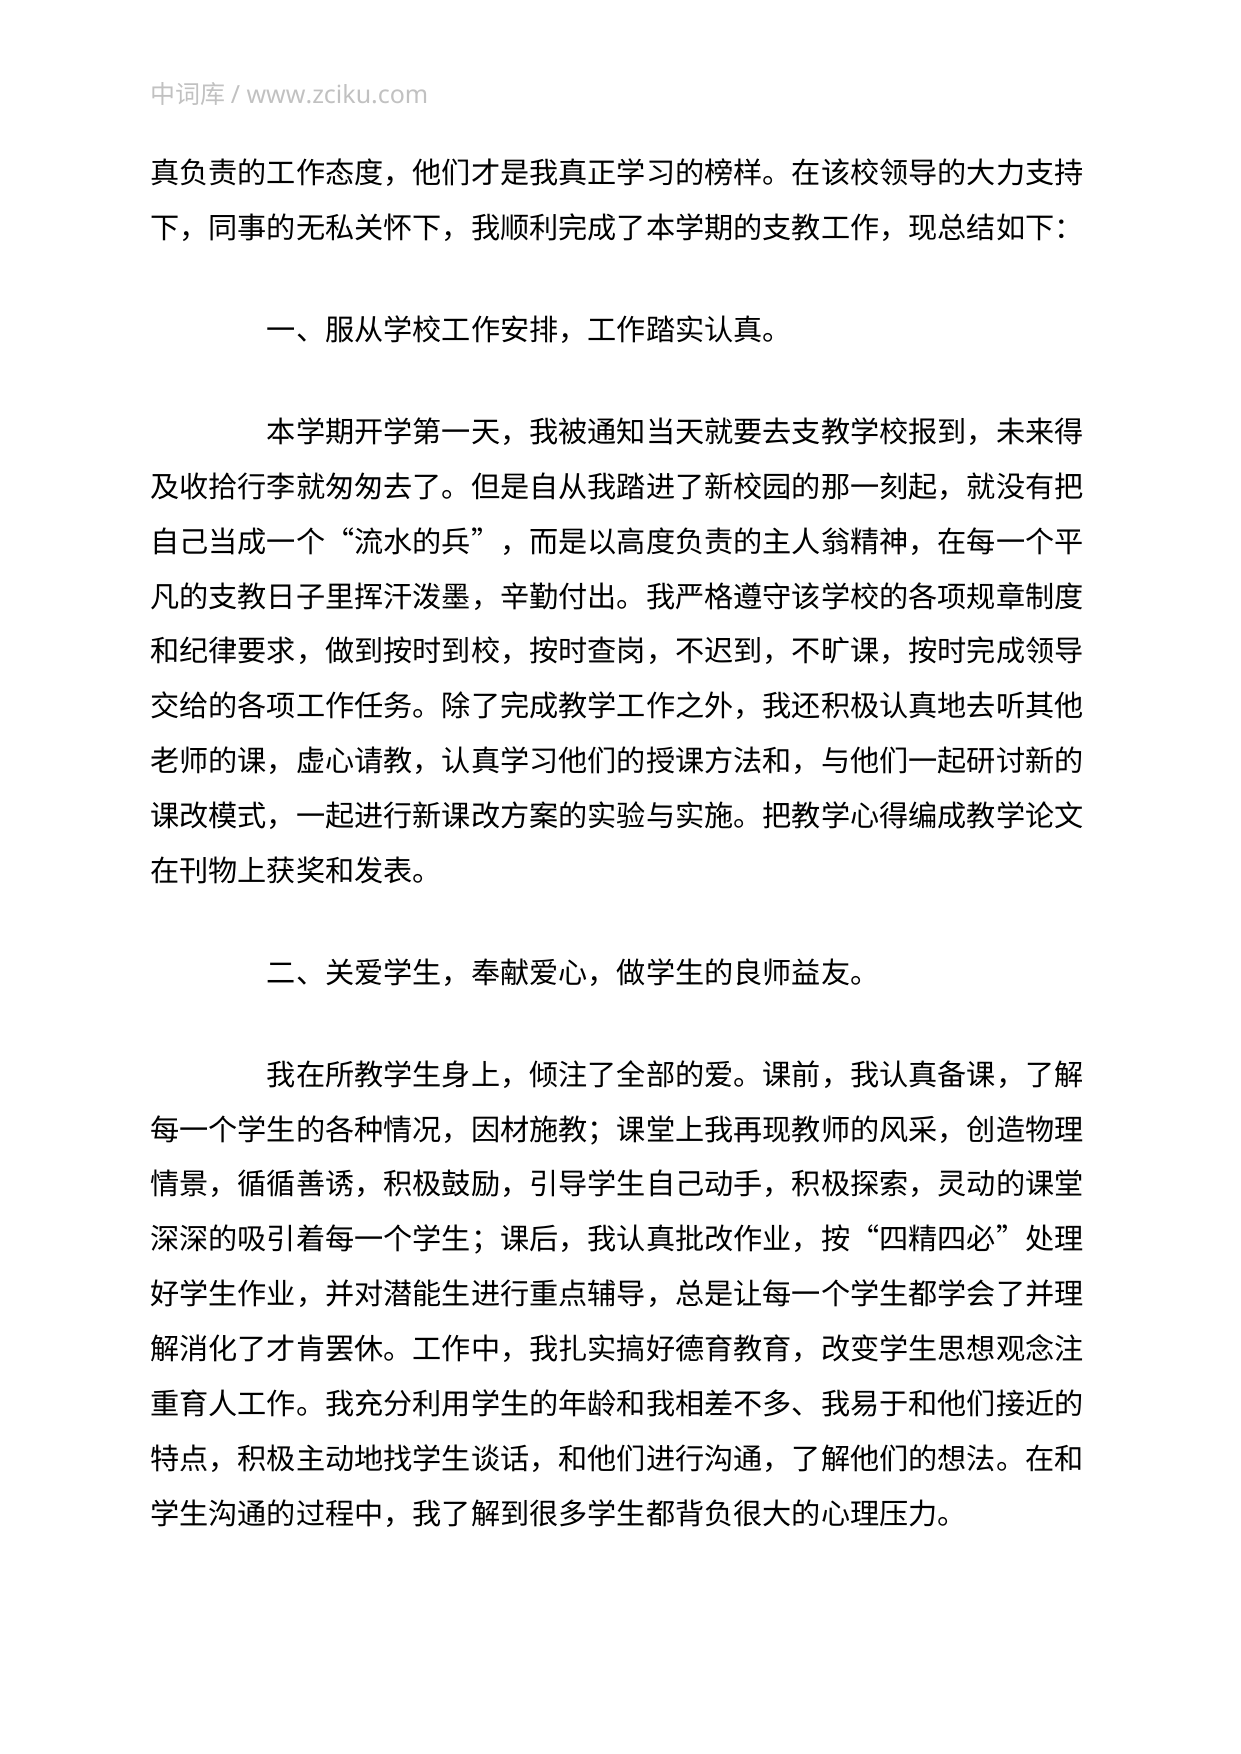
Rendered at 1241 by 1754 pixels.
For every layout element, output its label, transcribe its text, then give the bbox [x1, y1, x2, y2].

text 二、关爱学生，奉献爱心，做学生的良师益友。 [150, 949, 1090, 992]
text 本学期开学第一天，我被通知当天就要去支教学校报到，未来得及收拾行李就匆匆去了。但是自从我踏进了新校园的那一刻起，就没有把自己当成一个“流水的兵”，而是以高度负责的主人翁精神，在每一个平凡的支教日子里挥汗泼墨，辛勤付出。我严格遵守该学校的各项规章制度和纪律要求，做到按时到校，按时查岗，不迟到，不旷课，按时完成领导交给的各项工作任务。除了完成教学工作之外，我还积极认真地去听其他老师的课，虚心请教，认真学习他们的授课方法和，与他们一起研讨新的课改模式，一起进行新课改方案的实验与实施。把教学心得编成教学论文在刊物上获奖和发表。 [150, 408, 1090, 890]
text 一、服从学校工作安排，工作踏实认真。 [150, 307, 1090, 349]
text 我在所教学生身上，倾注了全部的爱。课前，我认真备课，了解每一个学生的各种情况，因材施教；课堂上我再现教师的风采，创造物理情景，循循善诱，积极鼓励，引导学生自己动手，积极探索，灵动的课堂深深的吸引着每一个学生；课后，我认真批改作业，按“四精四必”处理好学生作业，并对潜能生进行重点辅导，总是让每一个学生都学会了并理解消化了才肯罢休。工作中，我扎实搞好德育教育，改变学生思想观念注重育人工作。我充分利用学生的年龄和我相差不多、我易于和他们接近的特点，积极主动地找学生谈话，和他们进行沟通，了解他们的想法。在和学生沟通的过程中，我了解到很多学生都背负很大的心理压力。 [150, 1051, 1090, 1533]
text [150, 150, 1090, 247]
